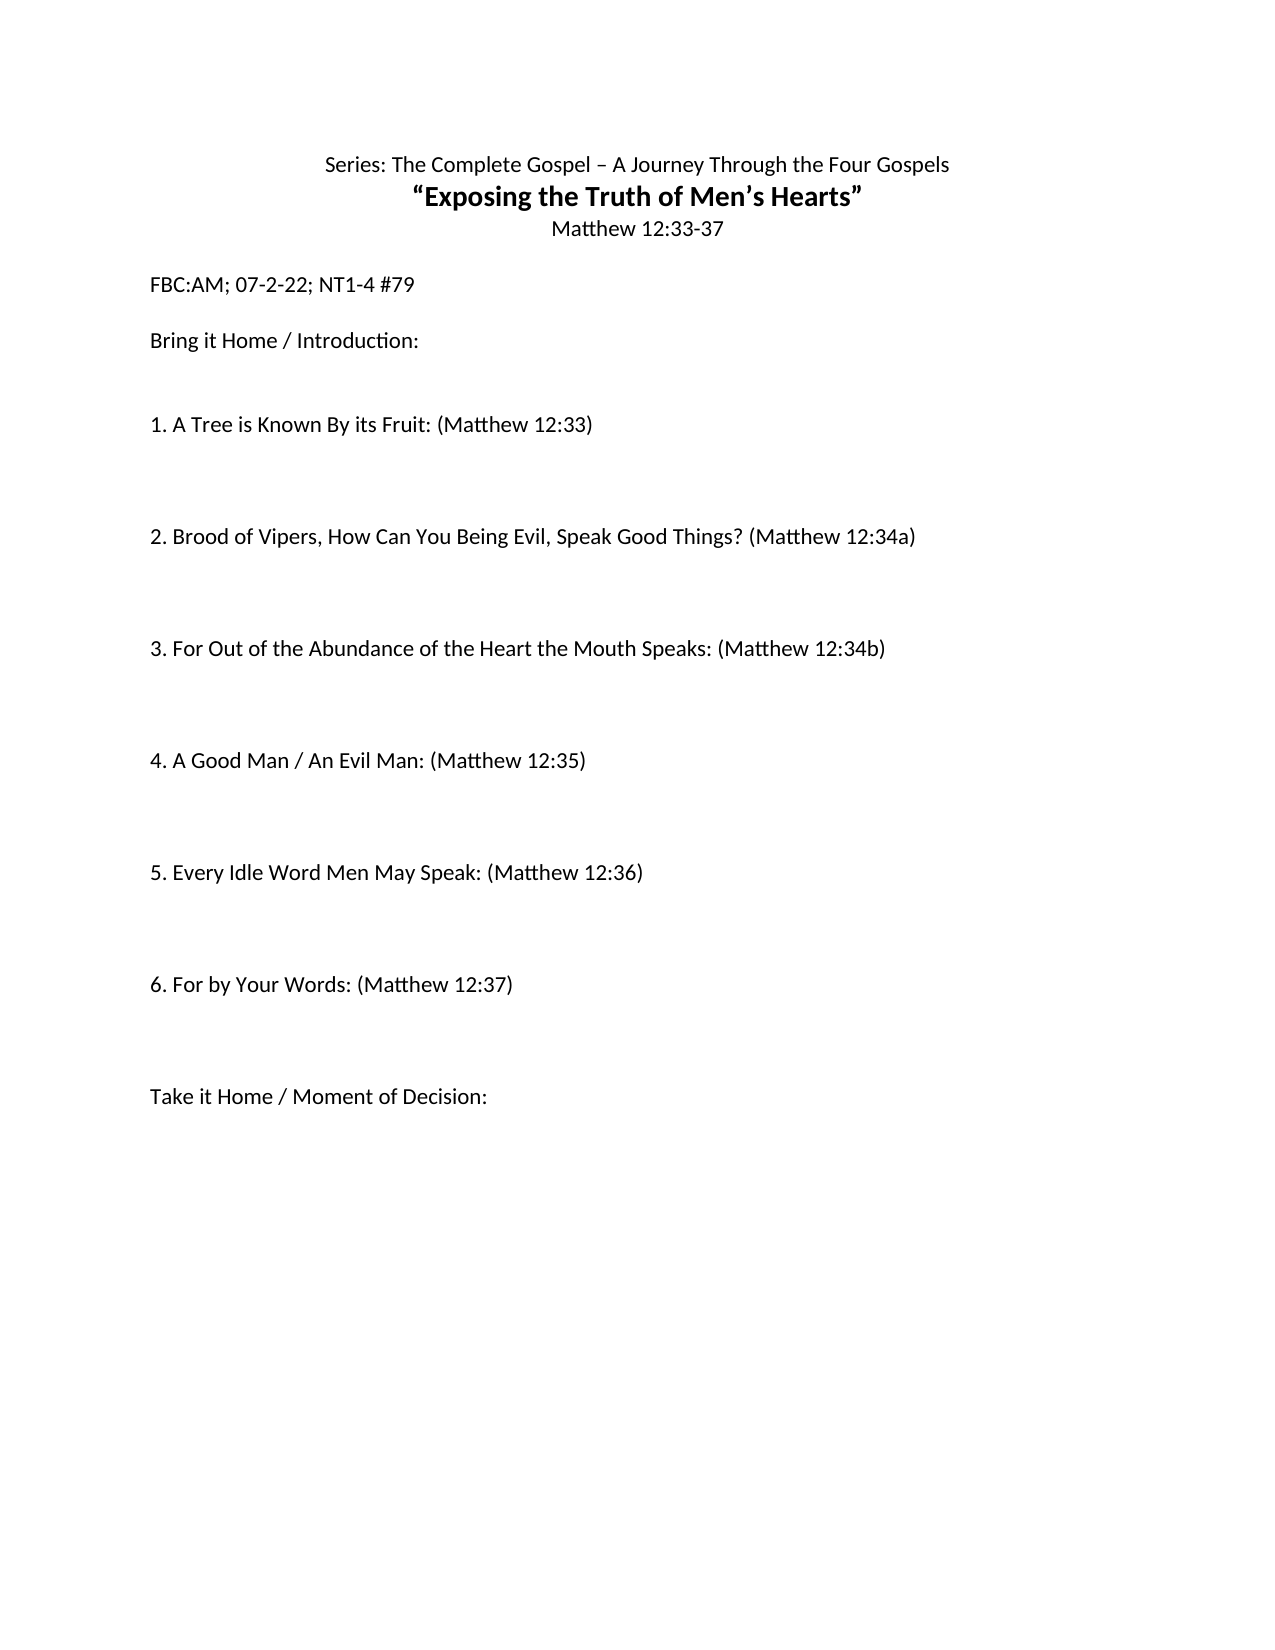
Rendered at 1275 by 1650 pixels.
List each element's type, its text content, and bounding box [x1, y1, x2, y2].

text 6. For by Your Words: (Matthew 12:37) [150, 970, 1125, 998]
text Bring it Home / Introduction: [150, 326, 1125, 354]
text FBC:AM; 07-2-22; NT1-4 #79 [150, 270, 1125, 298]
text 4. A Good Man / An Evil Man: (Matthew 12:35) [150, 746, 1125, 774]
text 1. A Tree is Known By its Fruit: (Matthew 12:33) [150, 410, 1125, 438]
text Take it Home / Moment of Decision: [150, 1082, 1125, 1110]
text 5. Every Idle Word Men May Speak: (Matthew 12:36) [150, 858, 1125, 886]
text 2. Brood of Vipers, How Can You Being Evil, Speak Good Things? (Matthew 12:34a) [150, 522, 1125, 550]
text “Exposing the Truth of Men’s Hearts” [150, 178, 1125, 214]
text 3. For Out of the Abundance of the Heart the Mouth Speaks: (Matthew 12:34b) [150, 634, 1125, 662]
text Matthew 12:33-37 [150, 214, 1125, 242]
text Series: The Complete Gospel – A Journey Through the Four Gospels [150, 150, 1125, 178]
